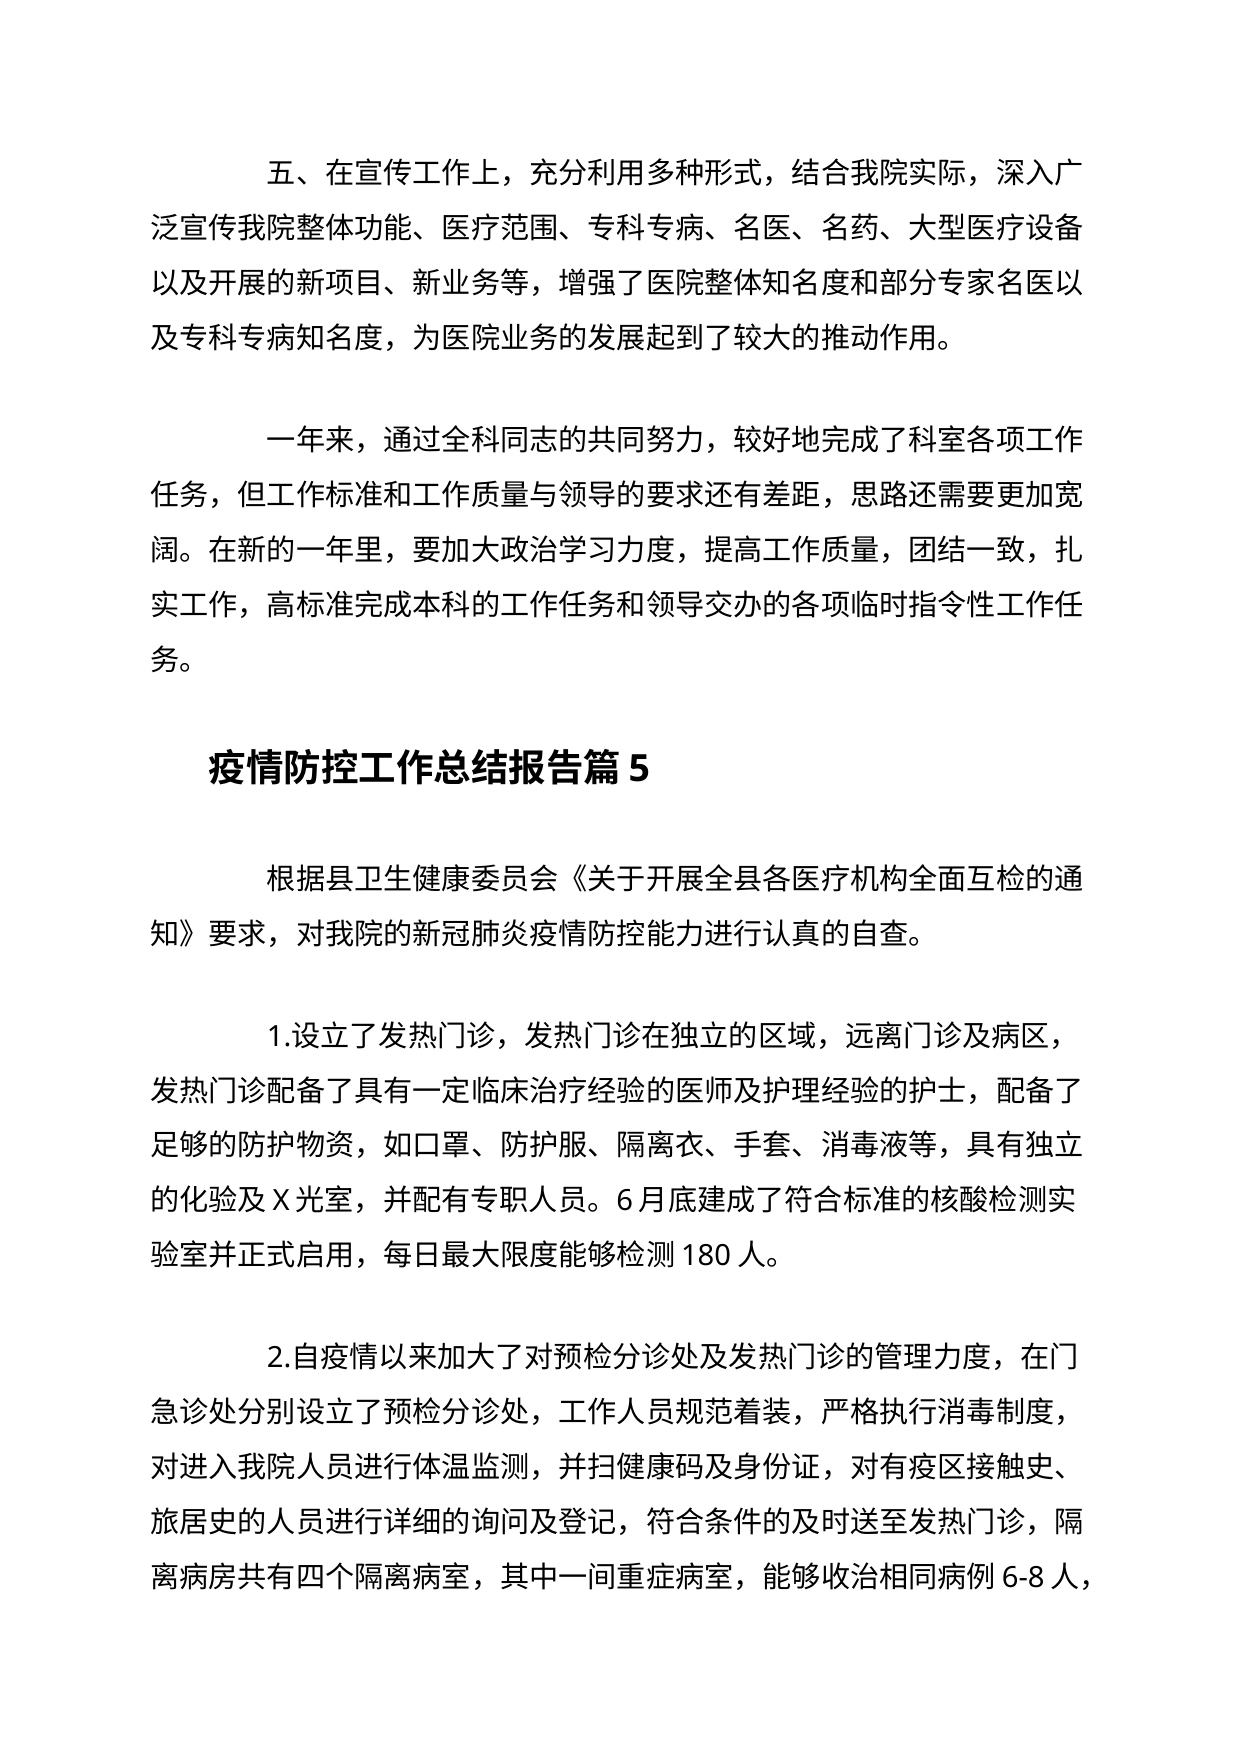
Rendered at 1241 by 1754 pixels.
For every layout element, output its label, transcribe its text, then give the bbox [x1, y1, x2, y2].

text 1.设立了发热门诊，发热门诊在独立的区域，远离门诊及病区，发热门诊配备了具有一定临床治疗经验的医师及护理经验的护士，配备了足够的防护物资，如口罩、防护服、隔离衣、手套、消毒液等，具有独立的化验及X光室，并配有专职人员。6月底建成了符合标准的核酸检测实验室并正式启用，每日最大限度能够检测180人。 [150, 1012, 1090, 1274]
text 根据县卫生健康委员会《关于开展全县各医疗机构全面互检的通知》要求，对我院的新冠肺炎疫情防控能力进行认真的自查。 [150, 855, 1090, 953]
text 疫情防控工作总结报告篇5 [150, 738, 1090, 792]
text 五、在宣传工作上，充分利用多种形式，结合我院实际，深入广泛宣传我院整体功能、医疗范围、专科专病、名医、名药、大型医疗设备以及开展的新项目、新业务等，增强了医院整体知名度和部分专家名医以及专科专病知名度，为医院业务的发展起到了较大的推动作用。 [150, 150, 1090, 357]
text 一年来，通过全科同志的共同努力，较好地完成了科室各项工作任务，但工作标准和工作质量与领导的要求还有差距，思路还需要更加宽阔。在新的一年里，要加大政治学习力度，提高工作质量，团结一致，扎实工作，高标准完成本科的工作任务和领导交办的各项临时指令性工作任务。 [150, 416, 1090, 678]
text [150, 1334, 1090, 1596]
